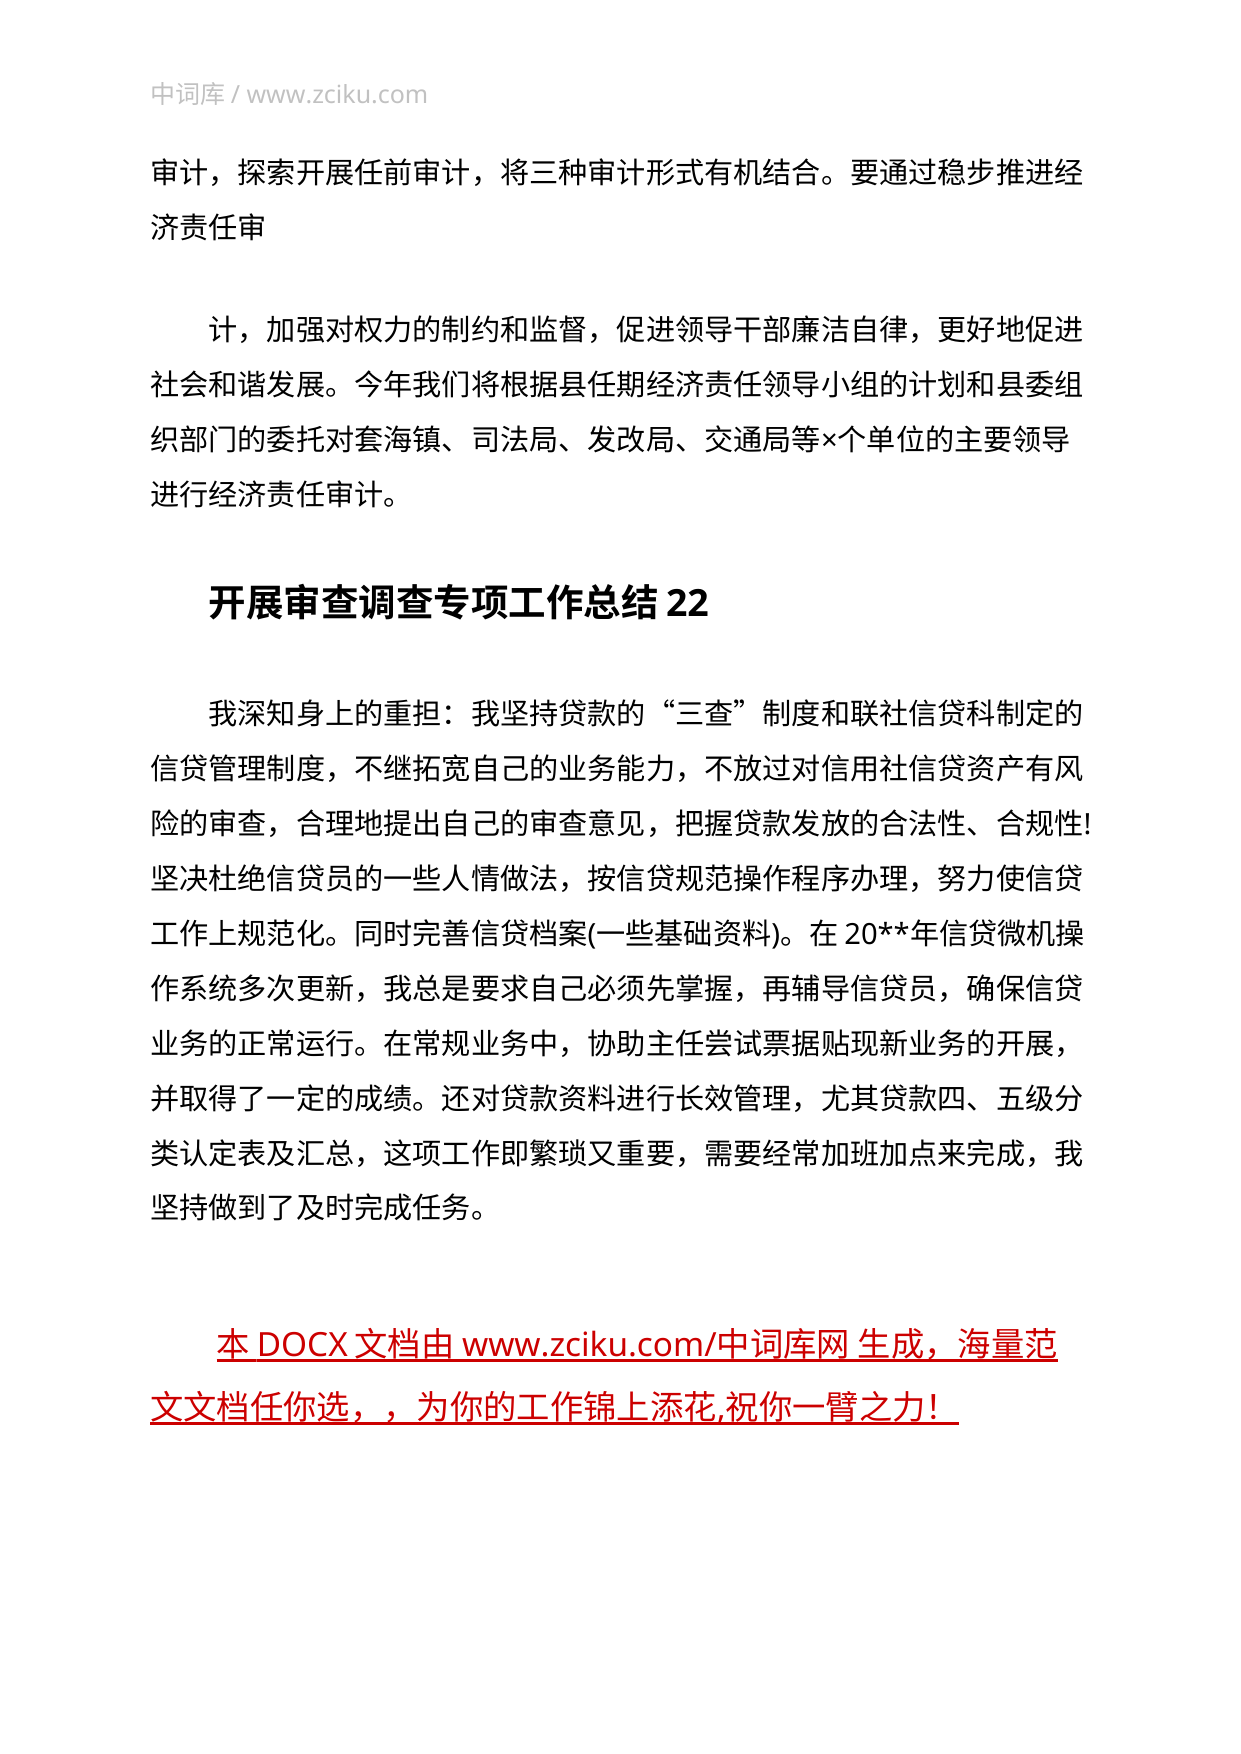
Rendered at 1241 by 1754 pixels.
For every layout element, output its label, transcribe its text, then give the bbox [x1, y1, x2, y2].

text 我深知身上的重担：我坚持贷款的“三查”制度和联社信贷科制定的信贷管理制度，不继拓宽自己的业务能力，不放过对信用社信贷资产有风险的审查，合理地提出自己的审查意见，把握贷款发放的合法性、合规性!坚决杜绝信贷员的一些人情做法，按信贷规范操作程序办理，努力使信贷工作上规范化。同时完善信贷档案(一些基础资料)。在20**年信贷微机操作系统多次更新，我总是要求自己必须先掌握，再辅导信贷员，确保信贷业务的正常运行。在常规业务中，协助主任尝试票据贴现新业务的开展，并取得了一定的成绩。还对贷款资料进行长效管理，尤其贷款四、五级分类认定表及汇总，这项工作即繁琐又重要，需要经常加班加点来完成，我坚持做到了及时完成任务。 [150, 691, 1090, 1227]
text 本DOCX文档由 www.zciku.com/中词库网 生成，海量范文文档任你选，，为你的工作锦上添花,祝你一臂之力！ [150, 1318, 1090, 1429]
text 开展审查调查专项工作总结22 [150, 573, 1090, 628]
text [150, 150, 1090, 247]
text 计，加强对权力的制约和监督，促进领导干部廉洁自律，更好地促进社会和谐发展。今年我们将根据县任期经济责任领导小组的计划和县委组织部门的委托对套海镇、司法局、发改局、交通局等×个单位的主要领导进行经济责任审计。 [150, 307, 1090, 514]
